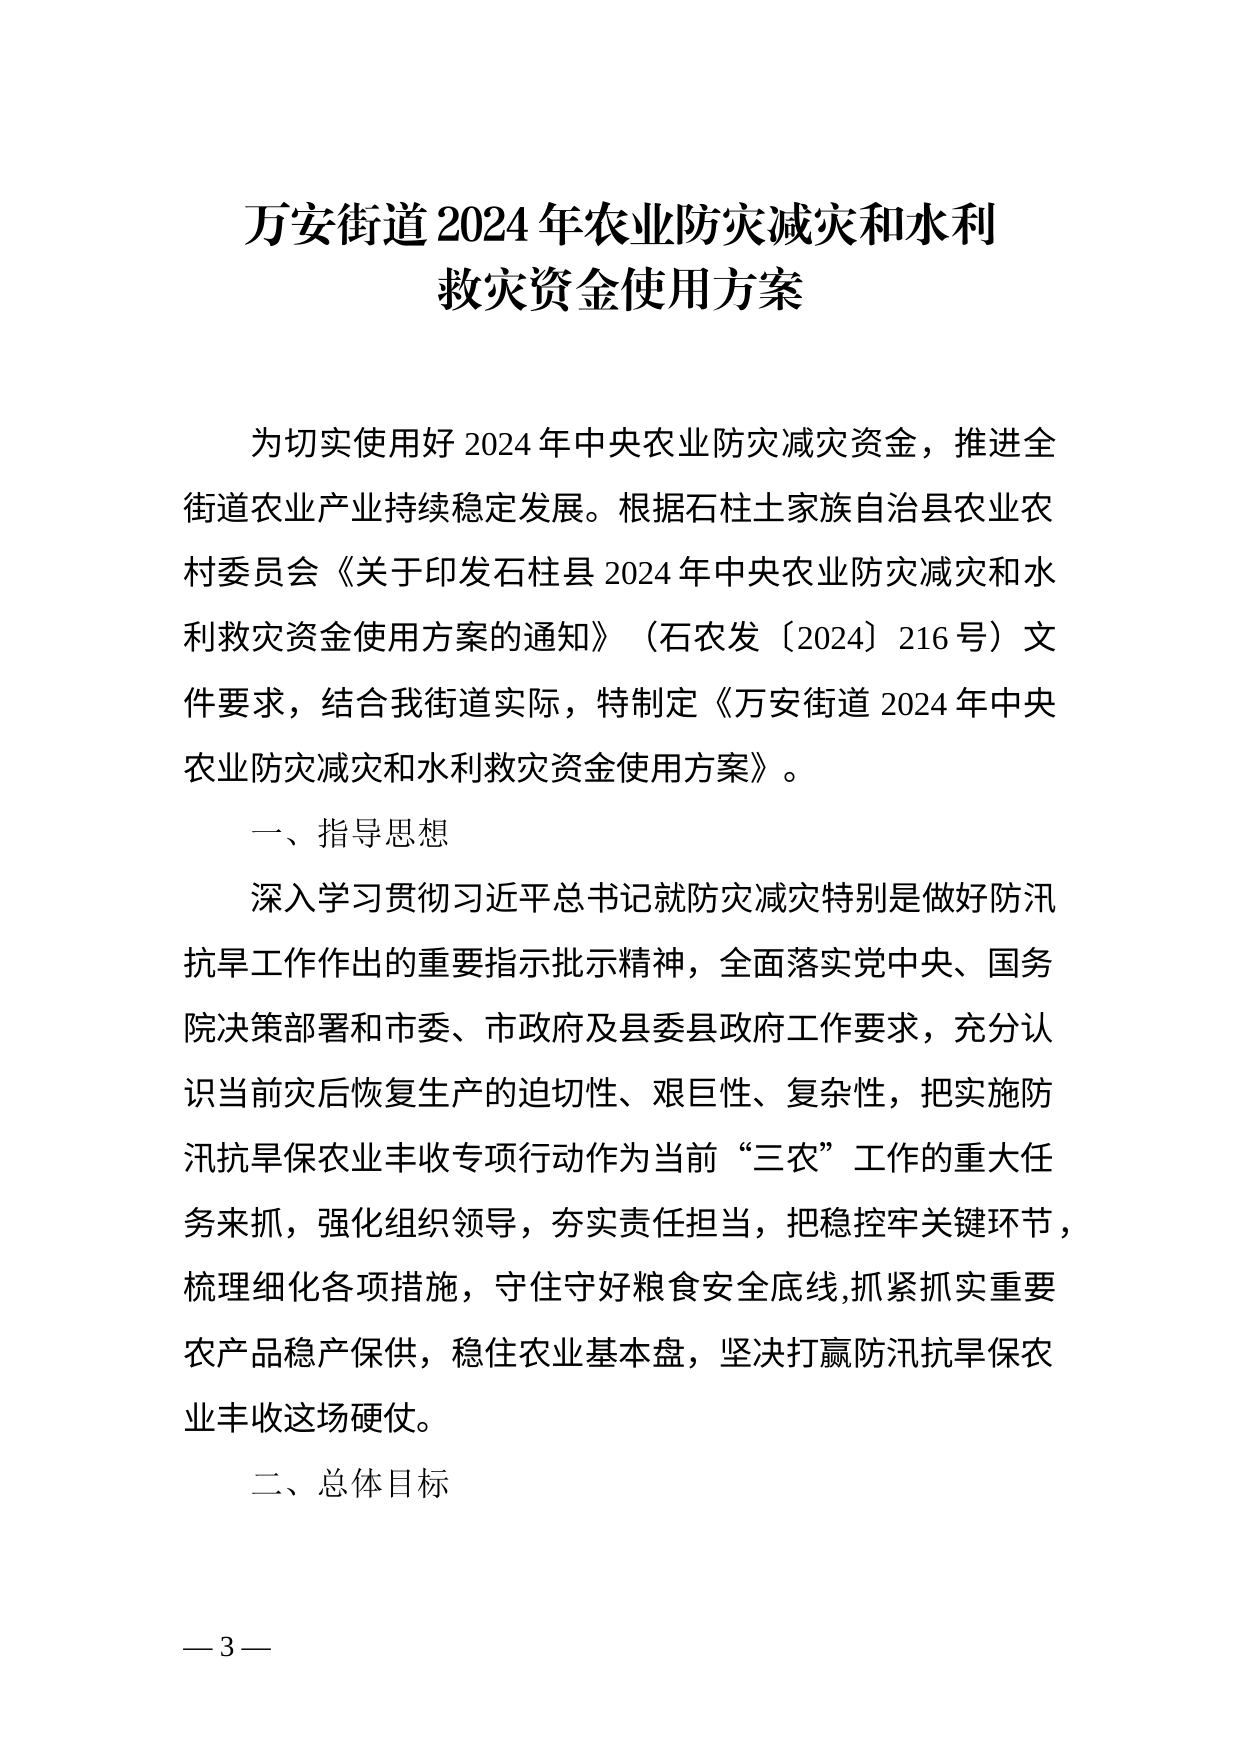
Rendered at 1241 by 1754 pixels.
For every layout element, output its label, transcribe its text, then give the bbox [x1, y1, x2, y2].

text 一、指导思想 [183, 799, 1057, 864]
text 救灾资金使用方案 [183, 259, 1057, 324]
text 万安街道2024年农业防灾减灾和水利 [183, 194, 1057, 259]
text 为切实使用好2024年中央农业防灾减灾资金，推进全街道农业产业持续稳定发展。根据石柱土家族自治县农业农村委员会《关于印发石柱县2024年中央农业防灾减灾和水利救灾资金使用方案的通知》（石农发〔2024〕216号）文件要求，结合我街道实际，特制定《万安街道2024年中央农业防灾减灾和水利救灾资金使用方案》。 [183, 409, 1057, 799]
text 深入学习贯彻习近平总书记就防灾减灾特别是做好防汛抗旱工作作出的重要指示批示精神，全面落实党中央、国务院决策部署和市委、市政府及县委县政府工作要求，充分认识当前灾后恢复生产的迫切性、艰巨性、复杂性，把实施防汛抗旱保农业丰收专项行动作为当前“三农”工作的重大任务来抓，强化组织领导，夯实责任担当，把稳控牢关键环节，梳理细化各项措施，守住守好粮食安全底线,抓紧抓实重要农产品稳产保供，稳住农业基本盘，坚决打赢防汛抗旱保农业丰收这场硬仗。 [183, 864, 1057, 1449]
text 二、总体目标 [183, 1449, 1057, 1514]
